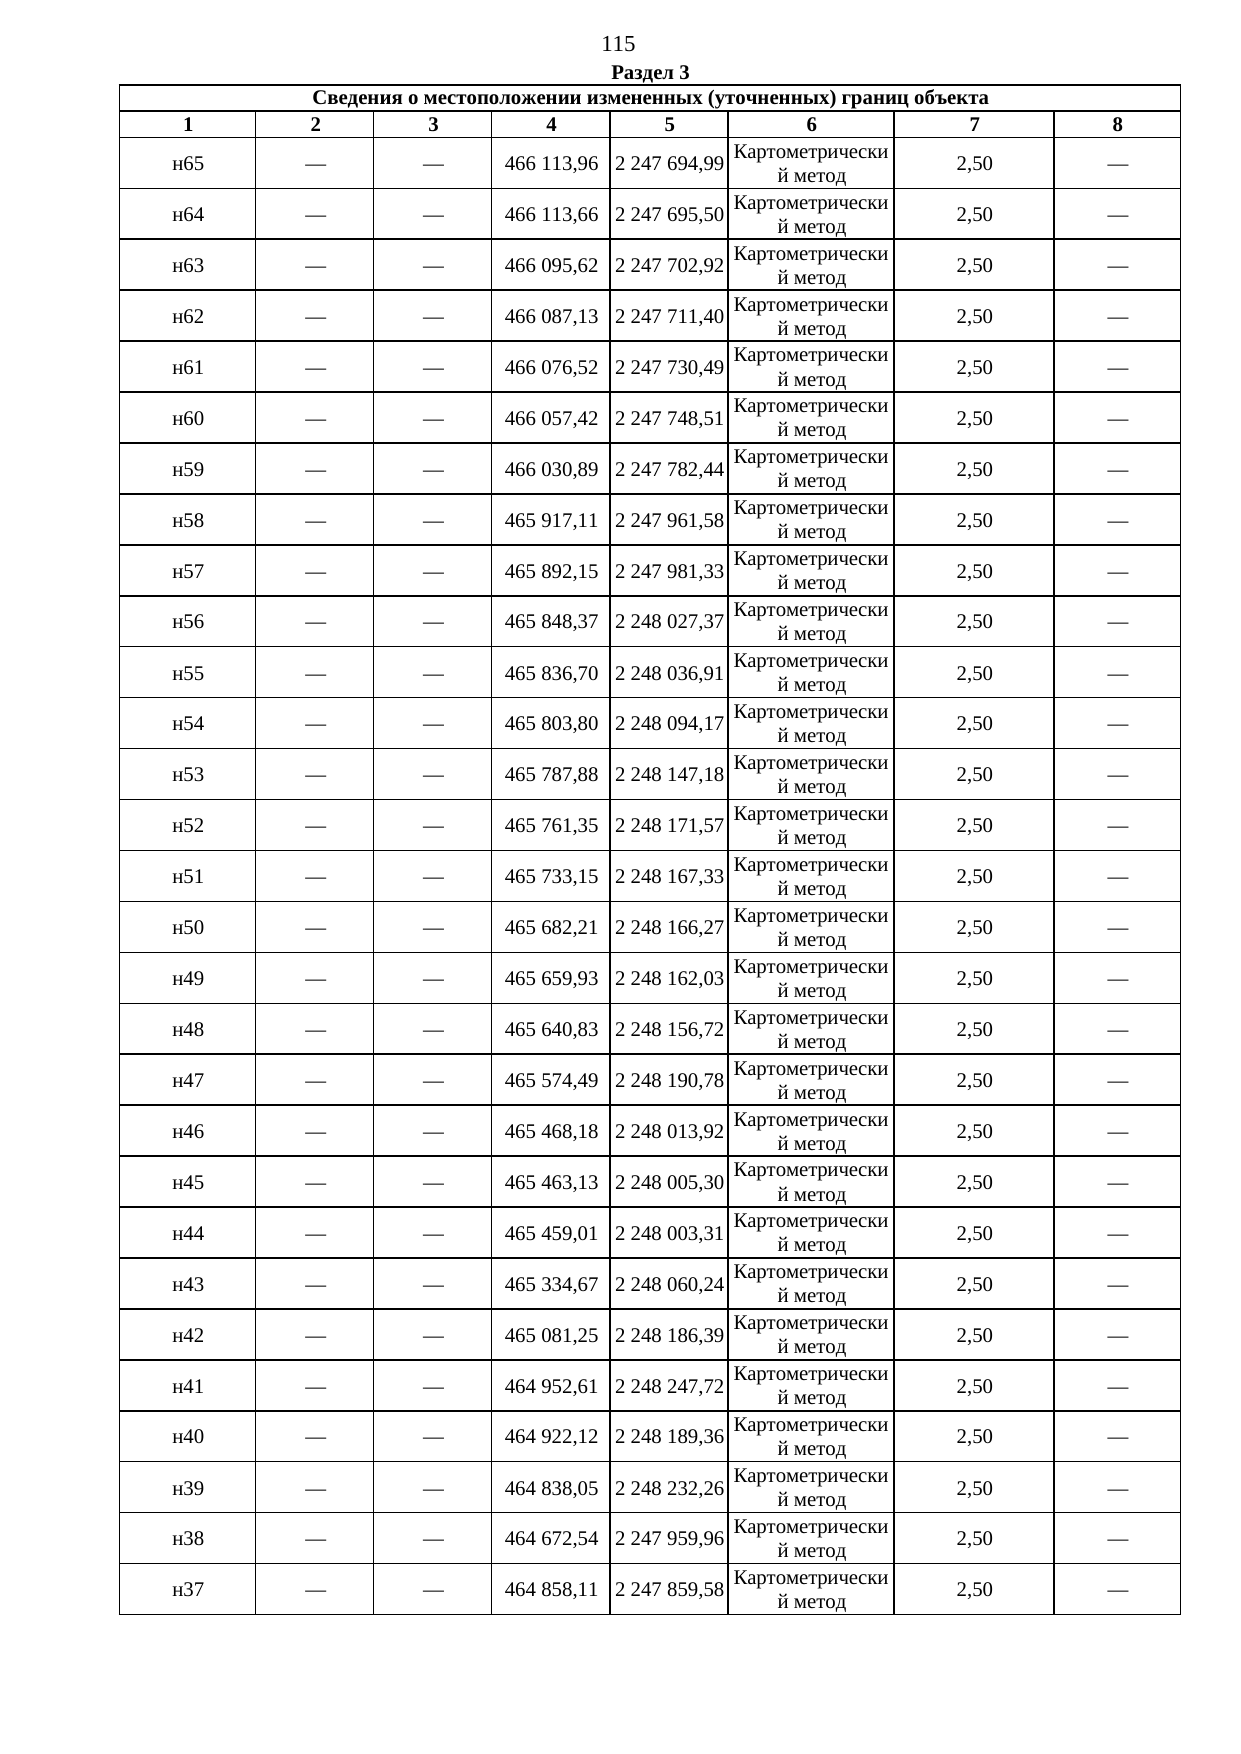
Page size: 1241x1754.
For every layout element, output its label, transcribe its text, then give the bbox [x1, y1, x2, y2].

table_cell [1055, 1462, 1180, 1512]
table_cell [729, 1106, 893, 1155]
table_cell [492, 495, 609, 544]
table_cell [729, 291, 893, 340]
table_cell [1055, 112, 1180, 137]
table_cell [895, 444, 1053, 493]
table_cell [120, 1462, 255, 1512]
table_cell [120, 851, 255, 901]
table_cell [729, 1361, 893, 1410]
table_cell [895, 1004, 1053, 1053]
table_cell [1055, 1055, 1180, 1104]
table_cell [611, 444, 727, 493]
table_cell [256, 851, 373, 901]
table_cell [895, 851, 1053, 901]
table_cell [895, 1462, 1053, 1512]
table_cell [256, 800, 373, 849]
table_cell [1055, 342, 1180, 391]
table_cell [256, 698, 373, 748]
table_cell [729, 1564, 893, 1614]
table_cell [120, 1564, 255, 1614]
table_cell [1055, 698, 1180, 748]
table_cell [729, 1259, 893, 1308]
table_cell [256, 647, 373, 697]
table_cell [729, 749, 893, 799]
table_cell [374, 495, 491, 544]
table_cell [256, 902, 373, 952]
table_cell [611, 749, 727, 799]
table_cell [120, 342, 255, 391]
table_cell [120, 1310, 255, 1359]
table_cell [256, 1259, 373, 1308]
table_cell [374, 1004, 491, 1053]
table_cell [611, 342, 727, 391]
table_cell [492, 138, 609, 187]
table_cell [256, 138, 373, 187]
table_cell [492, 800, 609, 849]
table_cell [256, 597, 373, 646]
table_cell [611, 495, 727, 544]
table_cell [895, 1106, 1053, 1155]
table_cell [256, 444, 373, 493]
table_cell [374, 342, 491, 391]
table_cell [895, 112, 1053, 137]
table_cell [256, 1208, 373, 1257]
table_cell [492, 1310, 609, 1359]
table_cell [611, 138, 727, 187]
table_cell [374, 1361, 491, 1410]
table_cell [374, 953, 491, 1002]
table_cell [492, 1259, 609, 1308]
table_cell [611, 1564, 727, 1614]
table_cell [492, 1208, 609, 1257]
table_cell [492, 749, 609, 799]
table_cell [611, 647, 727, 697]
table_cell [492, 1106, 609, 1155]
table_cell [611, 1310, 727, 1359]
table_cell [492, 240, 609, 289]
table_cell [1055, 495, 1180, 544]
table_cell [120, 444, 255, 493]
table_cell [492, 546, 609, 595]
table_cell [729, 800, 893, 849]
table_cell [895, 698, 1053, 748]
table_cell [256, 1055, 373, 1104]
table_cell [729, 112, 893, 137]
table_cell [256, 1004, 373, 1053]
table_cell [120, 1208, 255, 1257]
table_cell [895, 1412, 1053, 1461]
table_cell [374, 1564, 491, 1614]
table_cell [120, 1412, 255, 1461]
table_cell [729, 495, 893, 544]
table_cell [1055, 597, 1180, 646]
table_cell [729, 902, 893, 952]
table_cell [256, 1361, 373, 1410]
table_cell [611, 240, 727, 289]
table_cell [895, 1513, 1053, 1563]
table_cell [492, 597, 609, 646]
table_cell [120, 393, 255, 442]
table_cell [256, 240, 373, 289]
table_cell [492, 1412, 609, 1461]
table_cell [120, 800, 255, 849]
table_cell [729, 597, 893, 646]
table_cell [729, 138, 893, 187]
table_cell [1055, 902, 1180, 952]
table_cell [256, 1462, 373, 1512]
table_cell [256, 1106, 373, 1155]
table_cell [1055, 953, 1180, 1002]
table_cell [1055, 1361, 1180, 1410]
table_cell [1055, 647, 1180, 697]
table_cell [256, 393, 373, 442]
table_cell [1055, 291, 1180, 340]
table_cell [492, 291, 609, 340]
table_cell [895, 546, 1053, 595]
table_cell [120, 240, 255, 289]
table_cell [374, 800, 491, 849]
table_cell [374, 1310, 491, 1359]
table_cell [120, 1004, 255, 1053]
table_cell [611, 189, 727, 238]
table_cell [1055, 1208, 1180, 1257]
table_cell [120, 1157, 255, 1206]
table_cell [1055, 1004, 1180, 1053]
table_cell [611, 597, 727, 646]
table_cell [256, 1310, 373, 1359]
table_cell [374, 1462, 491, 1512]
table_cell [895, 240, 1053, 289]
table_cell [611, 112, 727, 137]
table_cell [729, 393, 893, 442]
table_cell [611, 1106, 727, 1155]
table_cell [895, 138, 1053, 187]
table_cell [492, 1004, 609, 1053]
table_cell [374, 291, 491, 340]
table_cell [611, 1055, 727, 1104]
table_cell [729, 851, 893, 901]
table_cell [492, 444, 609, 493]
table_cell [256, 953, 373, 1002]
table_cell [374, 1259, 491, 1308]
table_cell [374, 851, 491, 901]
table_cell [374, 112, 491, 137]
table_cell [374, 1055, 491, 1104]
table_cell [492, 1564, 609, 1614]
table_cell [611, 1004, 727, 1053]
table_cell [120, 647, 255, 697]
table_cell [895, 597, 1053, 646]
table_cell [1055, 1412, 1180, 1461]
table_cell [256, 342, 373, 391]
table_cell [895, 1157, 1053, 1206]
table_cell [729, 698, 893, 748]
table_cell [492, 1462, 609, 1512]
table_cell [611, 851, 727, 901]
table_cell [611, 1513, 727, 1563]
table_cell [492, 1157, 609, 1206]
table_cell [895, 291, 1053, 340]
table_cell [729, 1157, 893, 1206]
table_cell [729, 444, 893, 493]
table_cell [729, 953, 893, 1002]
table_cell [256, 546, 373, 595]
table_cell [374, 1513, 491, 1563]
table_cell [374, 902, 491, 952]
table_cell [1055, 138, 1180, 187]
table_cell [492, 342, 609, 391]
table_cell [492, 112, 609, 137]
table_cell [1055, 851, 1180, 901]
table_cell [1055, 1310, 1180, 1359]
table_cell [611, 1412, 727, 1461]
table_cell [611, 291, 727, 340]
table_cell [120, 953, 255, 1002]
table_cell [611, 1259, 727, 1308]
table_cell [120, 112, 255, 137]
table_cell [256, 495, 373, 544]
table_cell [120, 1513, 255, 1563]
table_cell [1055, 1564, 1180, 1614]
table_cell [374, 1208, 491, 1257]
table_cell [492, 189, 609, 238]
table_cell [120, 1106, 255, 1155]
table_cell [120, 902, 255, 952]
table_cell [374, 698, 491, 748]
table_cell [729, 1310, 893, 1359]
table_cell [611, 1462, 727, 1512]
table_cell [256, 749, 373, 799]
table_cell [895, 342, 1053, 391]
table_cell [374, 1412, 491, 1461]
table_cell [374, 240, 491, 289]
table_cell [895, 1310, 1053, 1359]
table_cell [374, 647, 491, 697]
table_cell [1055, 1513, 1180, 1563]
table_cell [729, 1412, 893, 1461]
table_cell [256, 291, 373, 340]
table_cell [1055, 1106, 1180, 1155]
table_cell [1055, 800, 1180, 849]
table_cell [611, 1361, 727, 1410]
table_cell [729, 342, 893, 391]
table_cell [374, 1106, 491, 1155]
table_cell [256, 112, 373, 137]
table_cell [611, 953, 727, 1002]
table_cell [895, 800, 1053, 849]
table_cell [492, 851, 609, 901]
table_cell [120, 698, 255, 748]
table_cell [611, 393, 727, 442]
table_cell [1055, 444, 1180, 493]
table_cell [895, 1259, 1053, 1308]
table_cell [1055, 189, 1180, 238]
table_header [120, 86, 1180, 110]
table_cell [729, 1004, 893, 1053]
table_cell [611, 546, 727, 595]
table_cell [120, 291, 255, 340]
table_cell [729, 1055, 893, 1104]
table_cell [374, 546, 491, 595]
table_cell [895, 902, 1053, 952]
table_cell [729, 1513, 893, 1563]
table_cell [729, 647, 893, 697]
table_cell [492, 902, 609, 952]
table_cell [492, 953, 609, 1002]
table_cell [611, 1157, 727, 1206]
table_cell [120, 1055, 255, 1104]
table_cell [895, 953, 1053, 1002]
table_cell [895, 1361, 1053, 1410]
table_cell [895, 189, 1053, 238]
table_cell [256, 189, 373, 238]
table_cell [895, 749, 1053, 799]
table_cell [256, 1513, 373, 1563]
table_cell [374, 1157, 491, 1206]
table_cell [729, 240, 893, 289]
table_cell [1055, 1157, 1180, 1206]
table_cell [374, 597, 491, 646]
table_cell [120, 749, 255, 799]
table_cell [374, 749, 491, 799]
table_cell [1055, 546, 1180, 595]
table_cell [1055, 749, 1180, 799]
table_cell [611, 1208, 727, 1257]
text Раздел 3 [314, 60, 987, 84]
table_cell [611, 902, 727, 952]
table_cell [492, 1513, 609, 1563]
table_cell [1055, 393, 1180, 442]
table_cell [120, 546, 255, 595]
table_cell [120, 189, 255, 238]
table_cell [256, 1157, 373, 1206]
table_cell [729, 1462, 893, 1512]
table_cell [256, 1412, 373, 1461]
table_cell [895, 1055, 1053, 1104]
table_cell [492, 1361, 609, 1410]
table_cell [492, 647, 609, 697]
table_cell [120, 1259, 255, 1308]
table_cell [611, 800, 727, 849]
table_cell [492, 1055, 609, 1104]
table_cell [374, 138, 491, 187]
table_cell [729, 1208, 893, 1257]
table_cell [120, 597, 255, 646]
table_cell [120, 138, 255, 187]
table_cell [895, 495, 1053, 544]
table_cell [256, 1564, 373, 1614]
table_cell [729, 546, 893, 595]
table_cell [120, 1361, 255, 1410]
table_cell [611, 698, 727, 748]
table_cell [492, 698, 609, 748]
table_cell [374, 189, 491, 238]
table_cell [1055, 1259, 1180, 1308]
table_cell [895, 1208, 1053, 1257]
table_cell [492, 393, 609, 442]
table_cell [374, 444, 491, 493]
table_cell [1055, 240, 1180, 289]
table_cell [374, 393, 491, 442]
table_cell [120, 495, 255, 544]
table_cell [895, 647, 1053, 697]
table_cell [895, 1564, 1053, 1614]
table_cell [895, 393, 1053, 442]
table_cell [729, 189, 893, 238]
